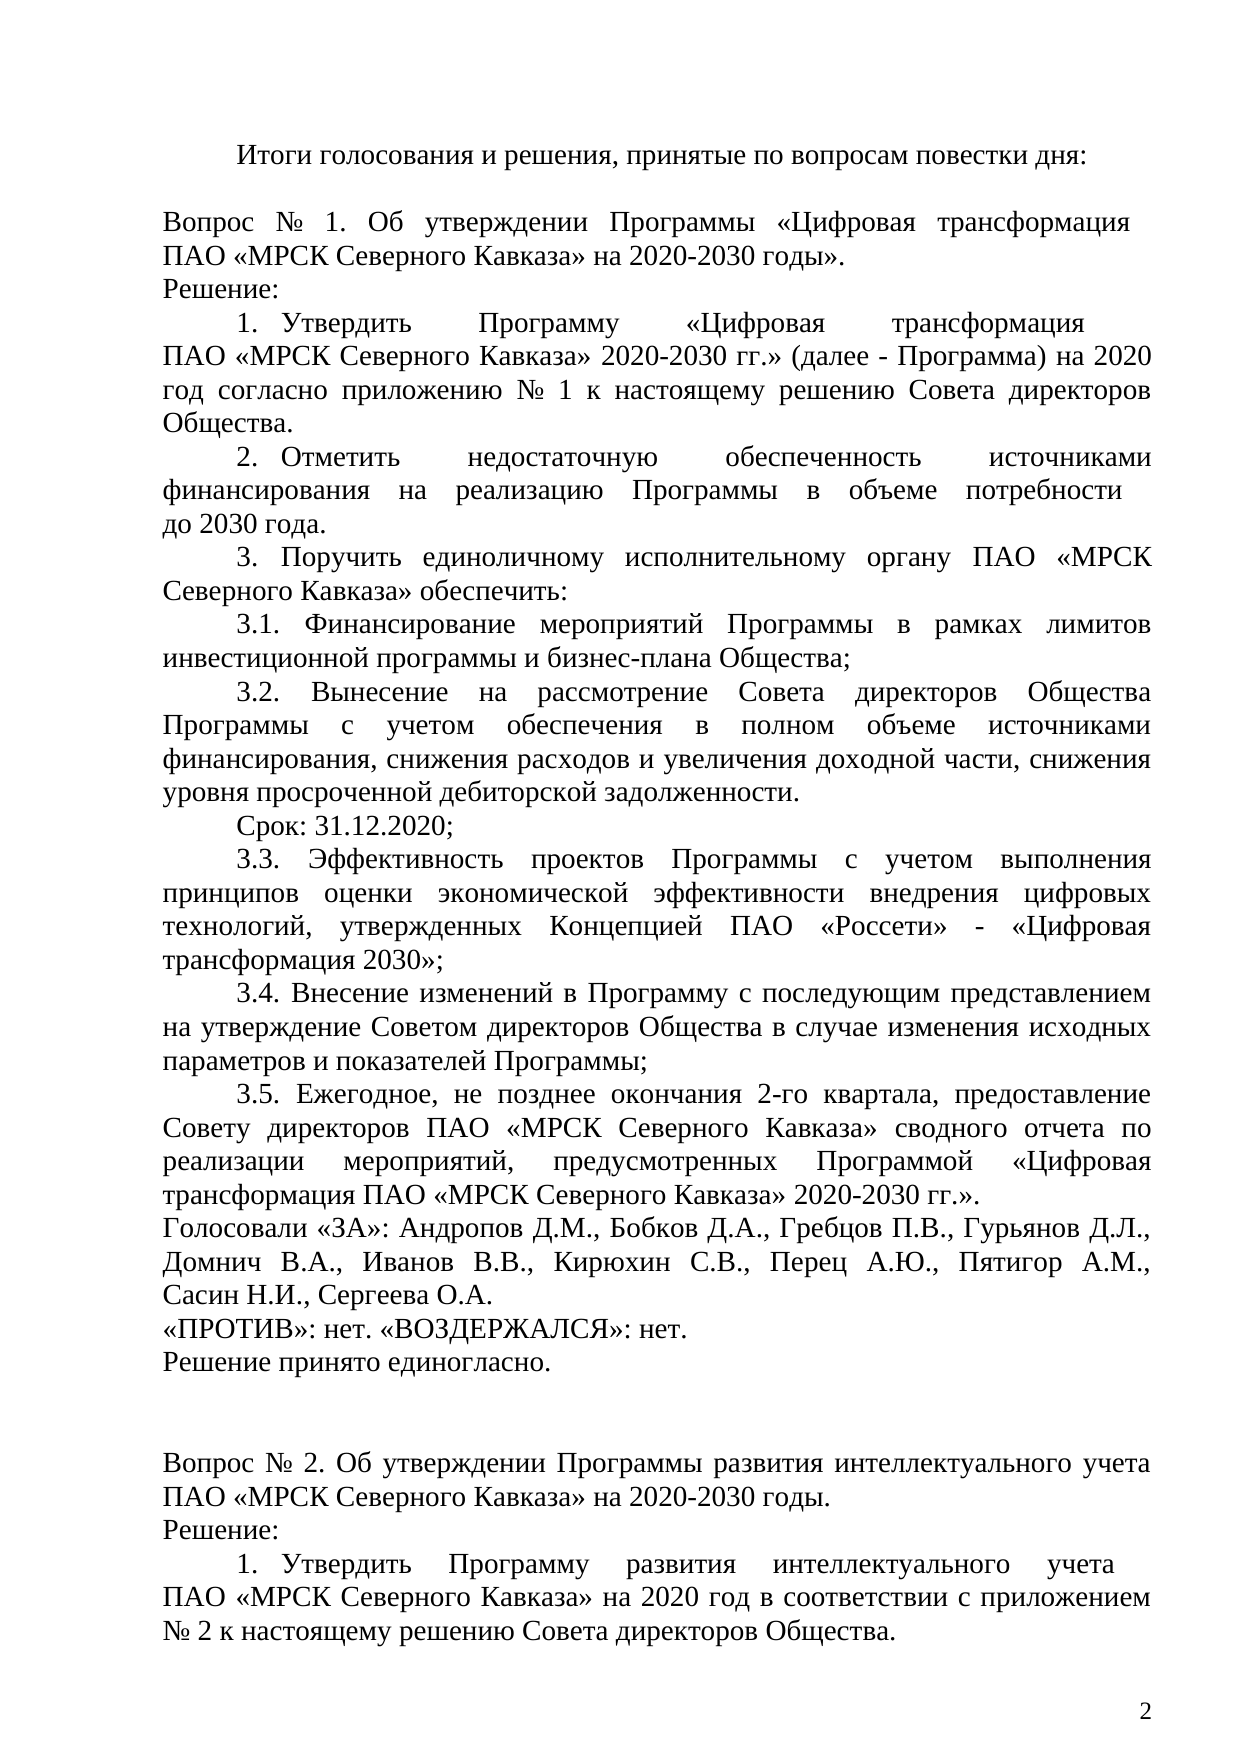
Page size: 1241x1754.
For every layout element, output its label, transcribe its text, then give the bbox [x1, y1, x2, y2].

text Вопрос № 2. Об утверждении Программы развития интеллектуального учета ПАО «МРСК Северного Кавказа» на 2020-2030 годы. [162, 1445, 1152, 1512]
list Поручить единоличному исполнительному органу ПАО «МРСК Северного Кавказа» обеспечить: [162, 539, 1152, 607]
text Решение: [162, 271, 1152, 305]
text Решение: [162, 1512, 1152, 1546]
list Эффективность проектов Программы с учетом выполнения принципов оценки экономической эффективности внедрения цифровых технологий, утвержденных Концепцией ПАО «Россети» - «Цифровая трансформация 2030»; [162, 841, 1152, 976]
list Ежегодное, не позднее окончания 2-го квартала, предоставление Совету директоров ПАО «МРСК Северного Кавказа» сводного отчета по реализации мероприятий, предусмотренных Программой «Цифровая трансформация ПАО «МРСК Северного Кавказа» 2020-2030 гг.». [162, 1076, 1152, 1210]
list Утвердить Программу «Цифровая трансформация ПАО «МРСК Северного Кавказа» 2020-2030 гг.» (далее - Программа) на 2020 год согласно приложению № 1 к настоящему решению Совета директоров Общества. [162, 305, 1152, 439]
text Срок: 31.12.2020; [162, 808, 1152, 841]
list 1. Утвердить Программу развития интеллектуального учета ПАО «МРСК Северного Кавказа» на 2020 год в соответствии с приложением № 2 к настоящему решению Совета директоров Общества. [162, 1546, 1152, 1646]
text «ПРОТИВ»: нет. «ВОЗДЕРЖАЛСЯ»: нет. [162, 1311, 1152, 1344]
list Вынесение на рассмотрение Совета директоров Общества Программы с учетом обеспечения в полном объеме источниками финансирования, снижения расходов и увеличения доходной части, снижения уровня просроченной дебиторской задолженности. [162, 674, 1152, 808]
text Вопрос № 1. Об утверждении Программы «Цифровая трансформация ПАО «МРСК Северного Кавказа» на 2020-2030 годы». [162, 204, 1152, 271]
text Итоги голосования и решения, принятые по вопросам повестки дня: [162, 137, 1122, 171]
text Голосовали «ЗА»: Андропов Д.М., Бобков Д.А., Гребцов П.В., Гурьянов Д.Л., Домнич В.А., Иванов В.В., Кирюхин С.В., Перец А.Ю., Пятигор А.М., Сасин Н.И., Сергеева О.А. [162, 1210, 1152, 1311]
text Решение принято единогласно. [162, 1344, 1152, 1378]
list Отметить недостаточную обеспеченность источниками финансирования на реализацию Программы в объеме потребности до 2030 года. [162, 439, 1152, 539]
list Внесение изменений в Программу с последующим представлением на утверждение Советом директоров Общества в случае изменения исходных параметров и показателей Программы; [162, 976, 1152, 1076]
list Финансирование мероприятий Программы в рамках лимитов инвестиционной программы и бизнес-плана Общества; [162, 607, 1152, 674]
